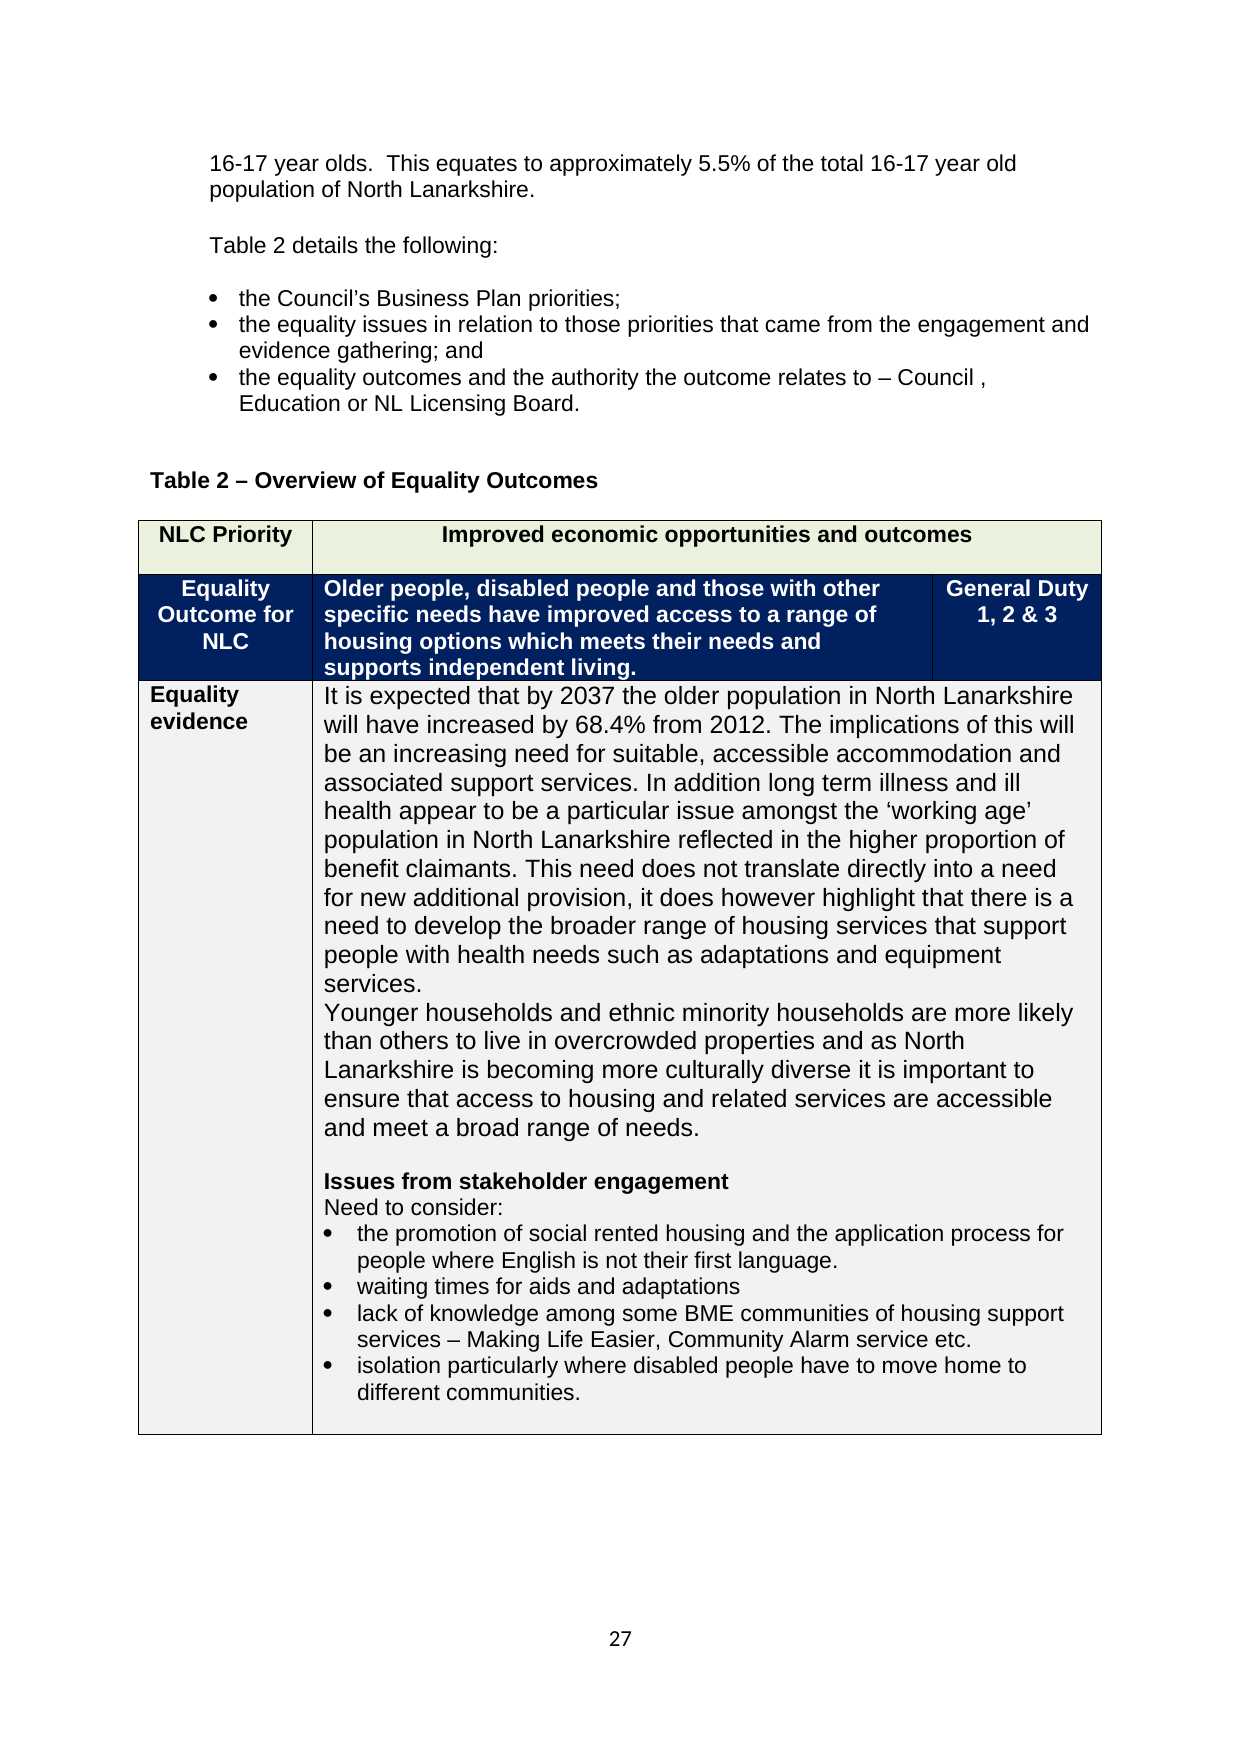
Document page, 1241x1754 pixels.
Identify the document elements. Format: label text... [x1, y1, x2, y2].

table_cell Equality Outcome for NLC [139, 575, 312, 680]
table_cell It is expected that by 2037 the older population in North Lanarkshire will have increased by 68.4% from 2012. The implications of this will be an increasing need for suitable, accessible accommodation and associated support services. In addition long term illness and ill health appear to be a particular issue amongst the ‘working age’ population in North Lanarkshire reflected in the higher proportion of benefit claimants. This need does not translate directly into a need for new additional provision, it does however highlight that there is a need to develop the broader range of housing services that support people with health needs such as adaptations and equipment services. Younger households and ethnic minority households are more likely than others to live in overcrowded properties and as North Lanarkshire is becoming more culturally diverse it is important to ensure that access to housing and related services are accessible and meet a broad range of needs. Issues from stakeholder engagement Need to consider: the promotion of social rented housing and the application process for people where English is not their first language. waiting times for aids and adaptations lack of knowledge among some BME communities of housing support services – Making Life Easier, Community Alarm service etc. isolation particularly where disabled people have to move home to different communities. [313, 681, 1101, 1434]
list the equality outcomes and the authority the outcome relates to – Council , Education or NL Licensing Board. [209, 364, 1090, 416]
table_cell Equality evidence [139, 681, 312, 1434]
table_cell General Duty 1, 2 & 3 [933, 575, 1101, 680]
table_header Improved economic opportunities and outcomes [313, 521, 1101, 574]
list the Council’s Business Plan priorities; [209, 284, 1090, 311]
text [209, 150, 1090, 203]
text Table 2 – Overview of Equality Outcomes [150, 467, 1090, 494]
text Table 2 details the following: [209, 232, 1090, 258]
table_header NLC Priority [139, 521, 312, 574]
list the equality issues in relation to those priorities that came from the engagement and evidence gathering; and [209, 311, 1090, 364]
table_cell Older people, disabled people and those with other specific needs have improved access to a range of housing options which meets their needs and supports independent living. [313, 575, 932, 680]
